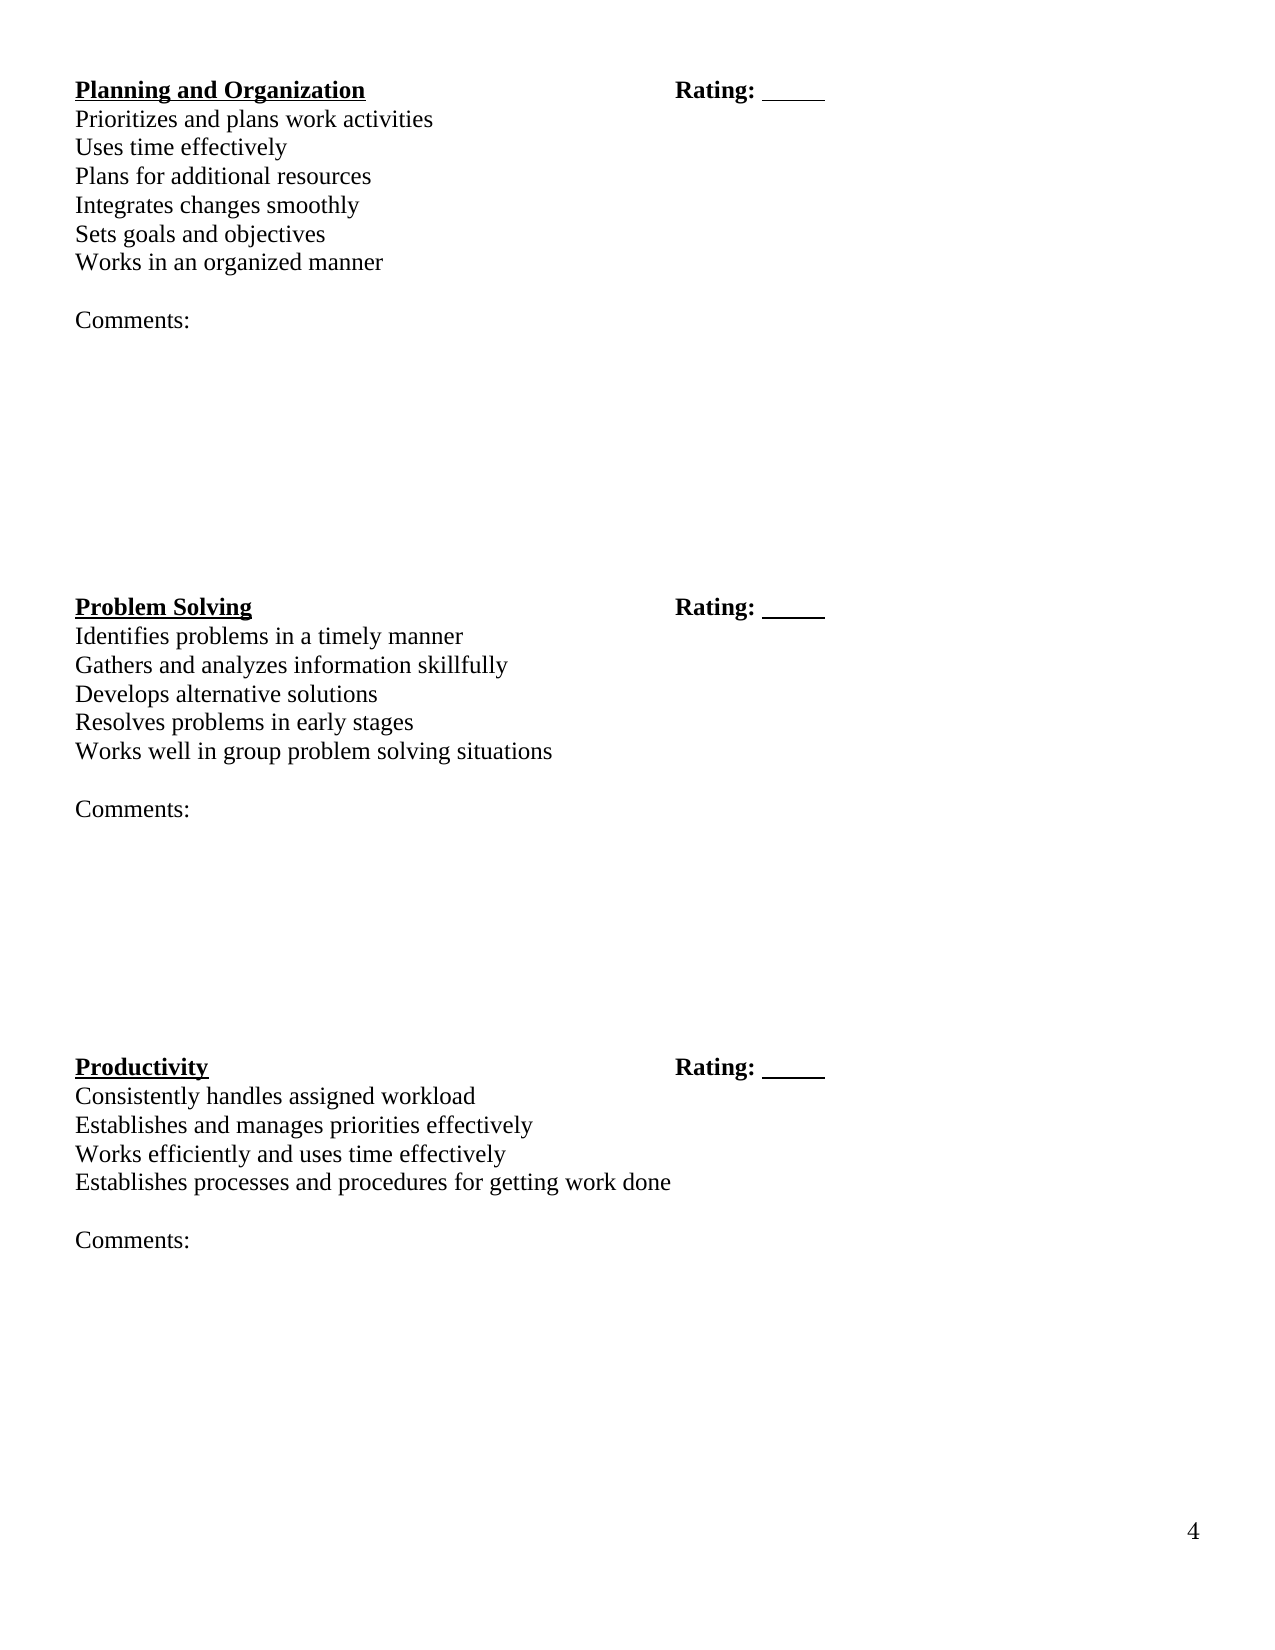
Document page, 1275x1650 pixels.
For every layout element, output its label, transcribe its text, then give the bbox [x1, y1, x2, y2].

text Works well in group problem solving situations [75, 736, 1200, 765]
text Establishes and manages priorities effectively [75, 1110, 1200, 1139]
text Integrates changes smoothly [75, 190, 1200, 219]
text Develops alternative solutions [75, 679, 1200, 707]
text Planning and Organization Rating: [75, 75, 1200, 104]
text Uses time effectively [75, 132, 1200, 161]
text Sets goals and objectives [75, 219, 1200, 247]
text Problem Solving Rating: [75, 592, 1200, 621]
text Prioritizes and plans work activities [75, 104, 1200, 132]
text Establishes processes and procedures for getting work done [75, 1167, 1200, 1196]
text Works in an organized manner [75, 247, 1200, 276]
text Plans for additional resources [75, 161, 1200, 190]
text Productivity Rating: [75, 1052, 1200, 1081]
text Consistently handles assigned workload [75, 1081, 1200, 1110]
text Resolves problems in early stages [75, 707, 1200, 736]
text Comments: [75, 794, 1200, 822]
text Comments: [75, 1225, 1200, 1254]
text Works efficiently and uses time effectively [75, 1139, 1200, 1167]
text Comments: [75, 305, 1200, 334]
text Gathers and analyzes information skillfully [75, 650, 1200, 679]
text Identifies problems in a timely manner [75, 621, 1200, 650]
